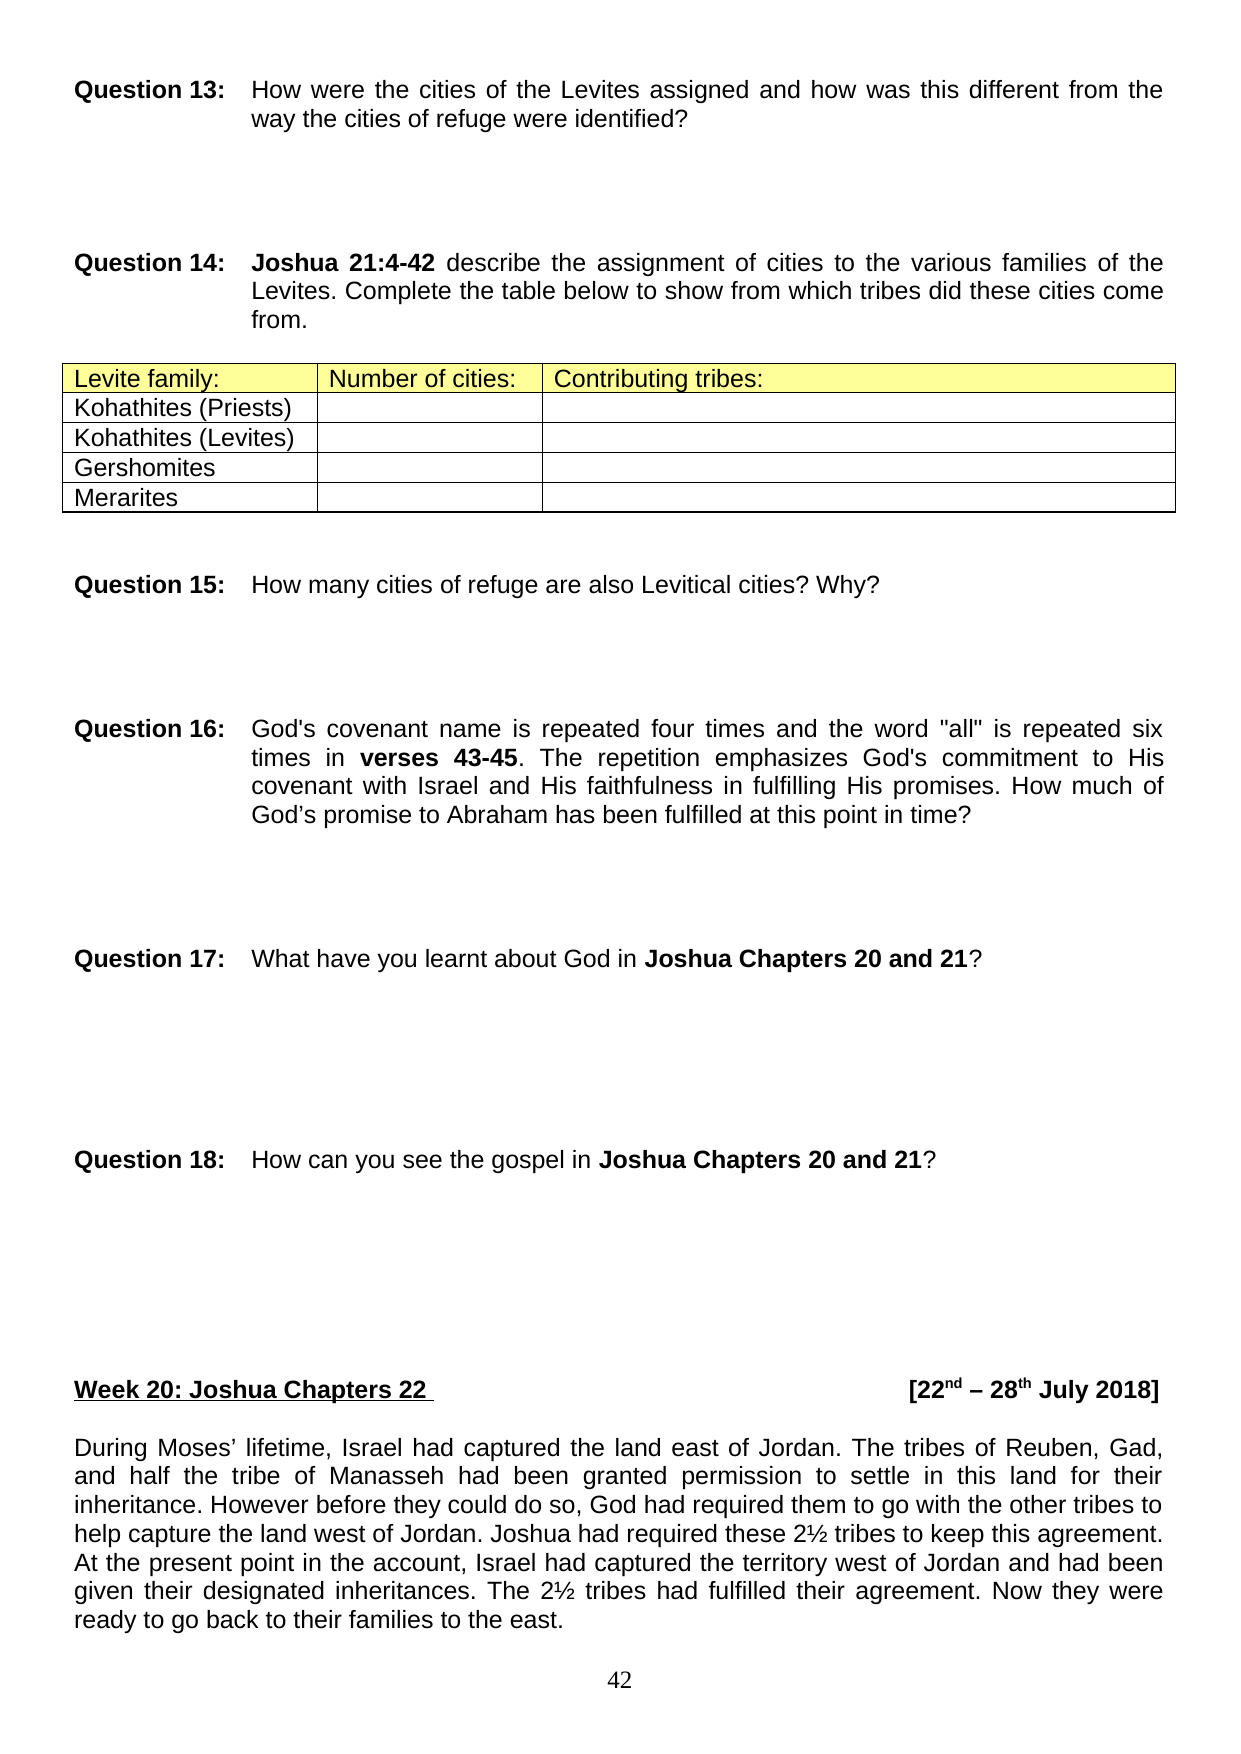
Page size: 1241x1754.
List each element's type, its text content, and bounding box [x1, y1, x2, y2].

text Question 16: God's covenant name is repeated four times and the word "all" is repeated six times in verses 43-45. The repetition emphasizes God's commitment to His covenant with Israel and His faithfulness in fulfilling His promises. How much of God’s promise to Abraham has been fulfilled at this point in time? [74, 714, 1165, 829]
text Week 20: Joshua Chapters 22 [22nd – 28th July 2018] [74, 1375, 1165, 1404]
table_cell [543, 393, 1175, 422]
table_cell Gershomites [63, 453, 317, 482]
table_cell [318, 483, 542, 511]
table_cell Merarites [63, 483, 317, 511]
table_header Levite family: [63, 364, 317, 392]
table_cell [543, 453, 1175, 482]
text Question 18: How can you see the gospel in Joshua Chapters 20 and 21? [74, 1145, 1165, 1174]
table_cell [318, 453, 542, 482]
text Question 15: How many cities of refuge are also Levitical cities? Why? [74, 570, 1165, 599]
table_header Contributing tribes: [543, 364, 1175, 392]
table_cell Kohathites (Levites) [63, 423, 317, 452]
table_cell [543, 483, 1175, 511]
text Question 17: What have you learnt about God in Joshua Chapters 20 and 21? [74, 944, 1165, 972]
text Question 13: How were the cities of the Levites assigned and how was this different from the way the cities of refuge were identified? [74, 75, 1165, 132]
text During Moses’ lifetime, Israel had captured the land east of Jordan. The tribes of Reuben, Gad, and half the tribe of Manasseh had been granted permission to settle in this land for their inheritance. However before they could do so, God had required them to go with the other tribes to help capture the land west of Jordan. Joshua had required these 2½ tribes to keep this agreement. At the present point in the account, Israel had captured the territory west of Jordan and had been given their designated inheritances. The 2½ tribes had fulfilled their agreement. Now they were ready to go back to their families to the east. [74, 1432, 1165, 1634]
text Question 14: Joshua 21:4-42 describe the assignment of cities to the various families of the Levites. Complete the table below to show from which tribes did these cities come from. [74, 247, 1165, 334]
table_cell Kohathites (Priests) [63, 393, 317, 422]
table_cell [318, 423, 542, 452]
table_header Number of cities: [318, 364, 542, 392]
table_cell [543, 423, 1175, 452]
table_cell [318, 393, 542, 422]
